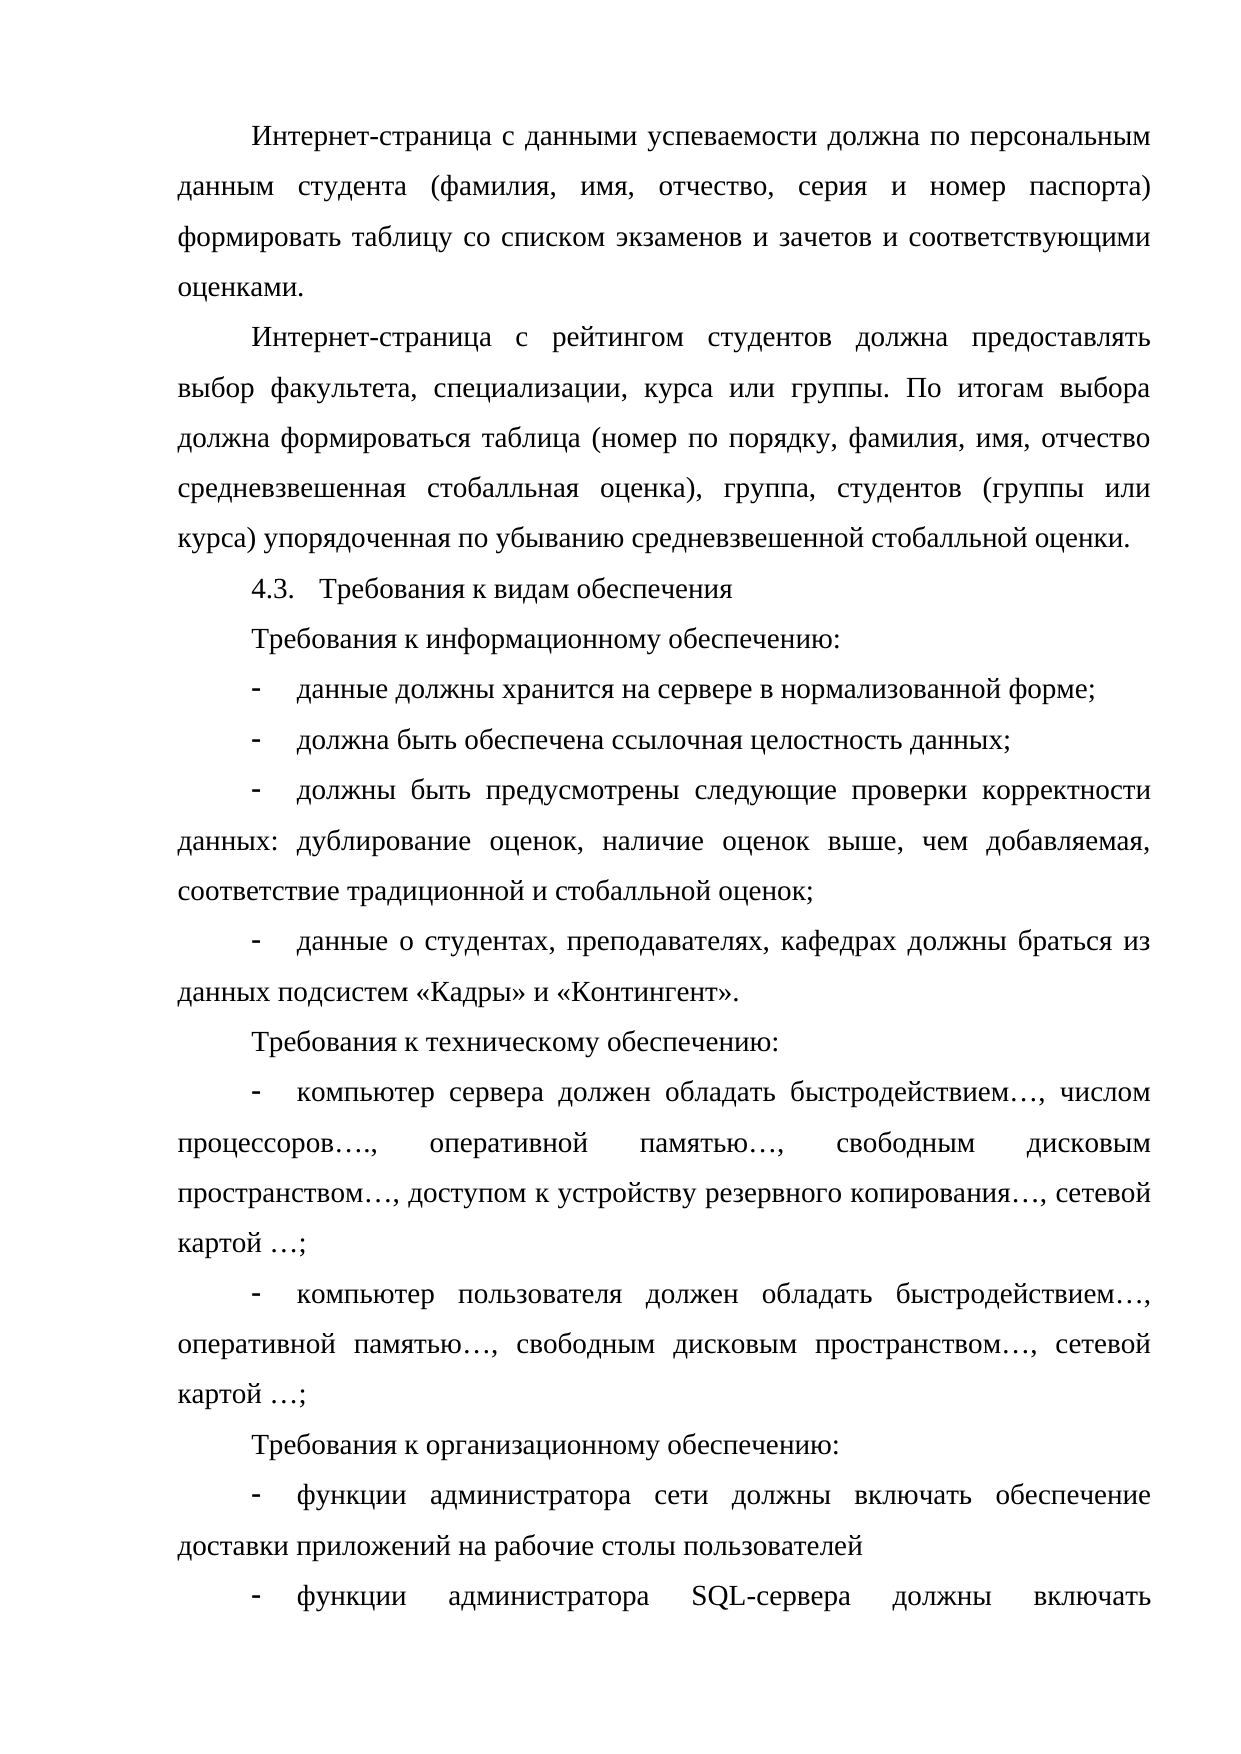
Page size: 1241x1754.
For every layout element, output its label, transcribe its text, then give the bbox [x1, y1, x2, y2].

list функции администратора сети должны включать обеспечение доставки приложений на рабочие столы пользователей [177, 1477, 1152, 1561]
text Интернет-страница с данными успеваемости должна по персональным данным студента (фамилия, имя, отчество, серия и номер паспорта) формировать таблицу со списком экзаменов и зачетов и соответствующими оценками. [177, 118, 1152, 303]
text Требования к техническому обеспечению: [177, 1024, 1152, 1058]
text Требования к организационному обеспечению: [177, 1427, 1152, 1460]
list компьютер сервера должен обладать быстродействием…, числом процессоров…., оперативной памятью…, свободным дисковым пространством…, доступом к устройству резервного копирования…, сетевой картой …; [177, 1074, 1152, 1259]
list данные должны хранится на сервере в нормализованной форме; [177, 672, 1152, 705]
list компьютер пользователя должен обладать быстродействием…, оперативной памятью…, свободным дисковым пространством…, сетевой картой …; [177, 1276, 1152, 1410]
list должна быть обеспечена ссылочная целостность данных; [177, 722, 1152, 756]
list данные о студентах, преподавателях, кафедрах должны браться из данных подсистем «Кадры» и «Контингент». [177, 923, 1152, 1007]
list должны быть предусмотрены следующие проверки корректности данных: дублирование оценок, наличие оценок выше, чем добавляемая, соответствие традиционной и стобалльной оценок; [177, 772, 1152, 907]
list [177, 1578, 1152, 1612]
list Требования к видам обеспечения [177, 571, 1152, 604]
text Требования к информационному обеспечению: [177, 621, 1152, 655]
text Интернет-страница с рейтингом студентов должна предоставлять выбор факультета, специализации, курса или группы. По итогам выбора должна формироваться таблица (номер по порядку, фамилия, имя, отчество средневзвешенная стобалльная оценка), группа, студентов (группы или курса) упорядоченная по убыванию средневзвешенной стобалльной оценки. [177, 319, 1152, 554]
